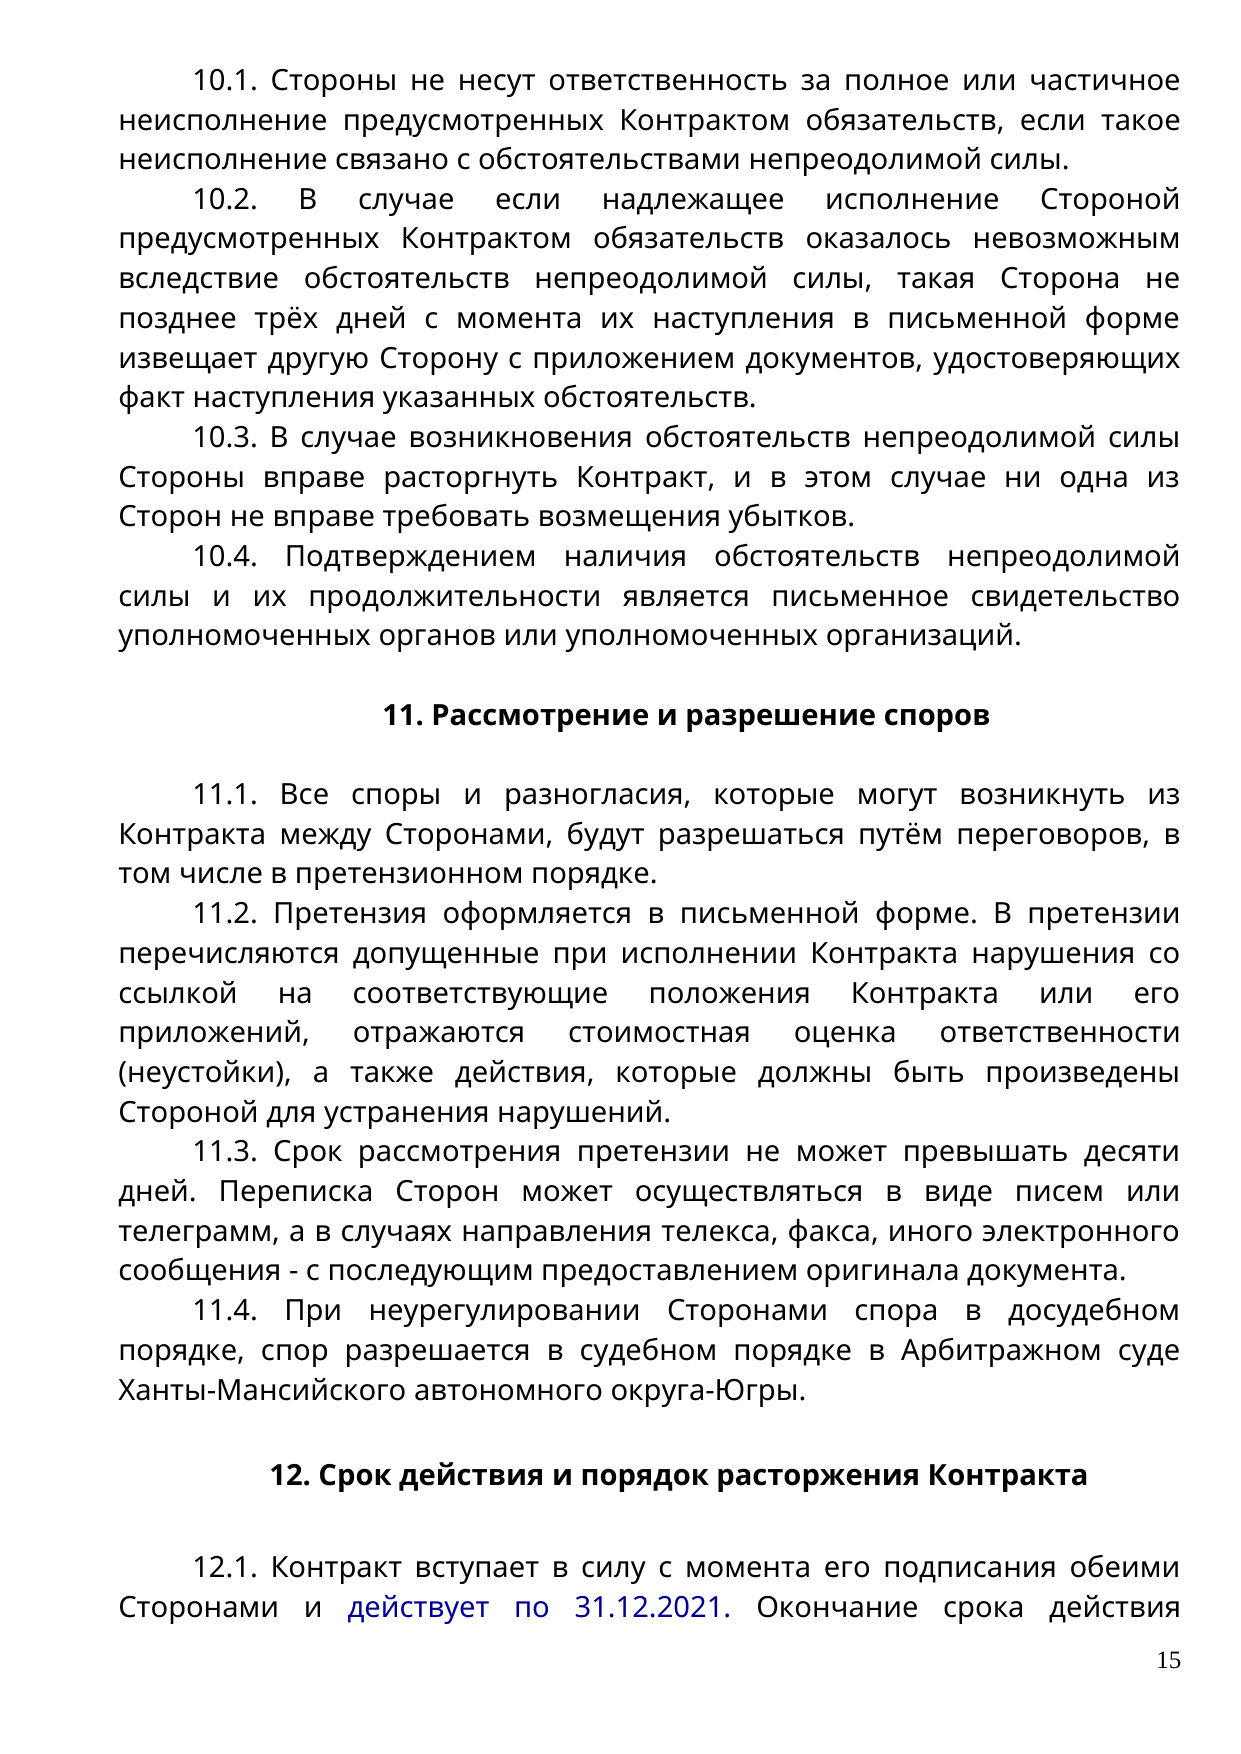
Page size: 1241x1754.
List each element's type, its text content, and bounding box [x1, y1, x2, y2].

text 10.4. Подтверждением наличия обстоятельств непреодолимой силы и их продолжительности является письменное свидетельство уполномоченных органов или уполномоченных организаций. [118, 535, 1181, 654]
text 11.2. Претензия оформляется в письменной форме. В претензии перечисляются допущенные при исполнении Контракта нарушения со ссылкой на соответствующие положения Контракта или его приложений, отражаются стоимостная оценка ответственности (неустойки), а также действия, которые должны быть произведены Стороной для устранения нарушений. [118, 892, 1181, 1131]
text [118, 1546, 1181, 1626]
text 11. Рассмотрение и разрешение споров [118, 694, 1181, 734]
text 10.2. В случае если надлежащее исполнение Стороной предусмотренных Контрактом обязательств оказалось невозможным вследствие обстоятельств непреодолимой силы, такая Сторона не позднее трёх дней с момента их наступления в письменной форме извещает другую Сторону с приложением документов, удостоверяющих факт наступления указанных обстоятельств. [118, 178, 1181, 416]
text 10.3. В случае возникновения обстоятельств непреодолимой силы Стороны вправе расторгнуть Контракт, и в этом случае ни одна из Сторон не вправе требовать возмещения убытков. [118, 416, 1181, 535]
text 11.4. При неурегулировании Сторонами спора в досудебном порядке, спор разрешается в судебном порядке в Арбитражном суде Ханты-Мансийского автономного округа-Югры. [118, 1289, 1181, 1408]
text 12. Срок действия и порядок расторжения Контракта [118, 1454, 1181, 1494]
text 11.1. Все споры и разногласия, которые могут возникнуть из Контракта между Сторонами, будут разрешаться путём переговоров, в том числе в претензионном порядке. [118, 773, 1181, 892]
text 11.3. Срок рассмотрения претензии не может превышать десяти дней. Переписка Сторон может осуществляться в виде писем или телеграмм, а в случаях направления телекса, факса, иного электронного сообщения - с последующим предоставлением оригинала документа. [118, 1131, 1181, 1289]
text 10.1. Стороны не несут ответственность за полное или частичное неисполнение предусмотренных Контрактом обязательств, если такое неисполнение связано с обстоятельствами непреодолимой силы. [118, 59, 1181, 178]
